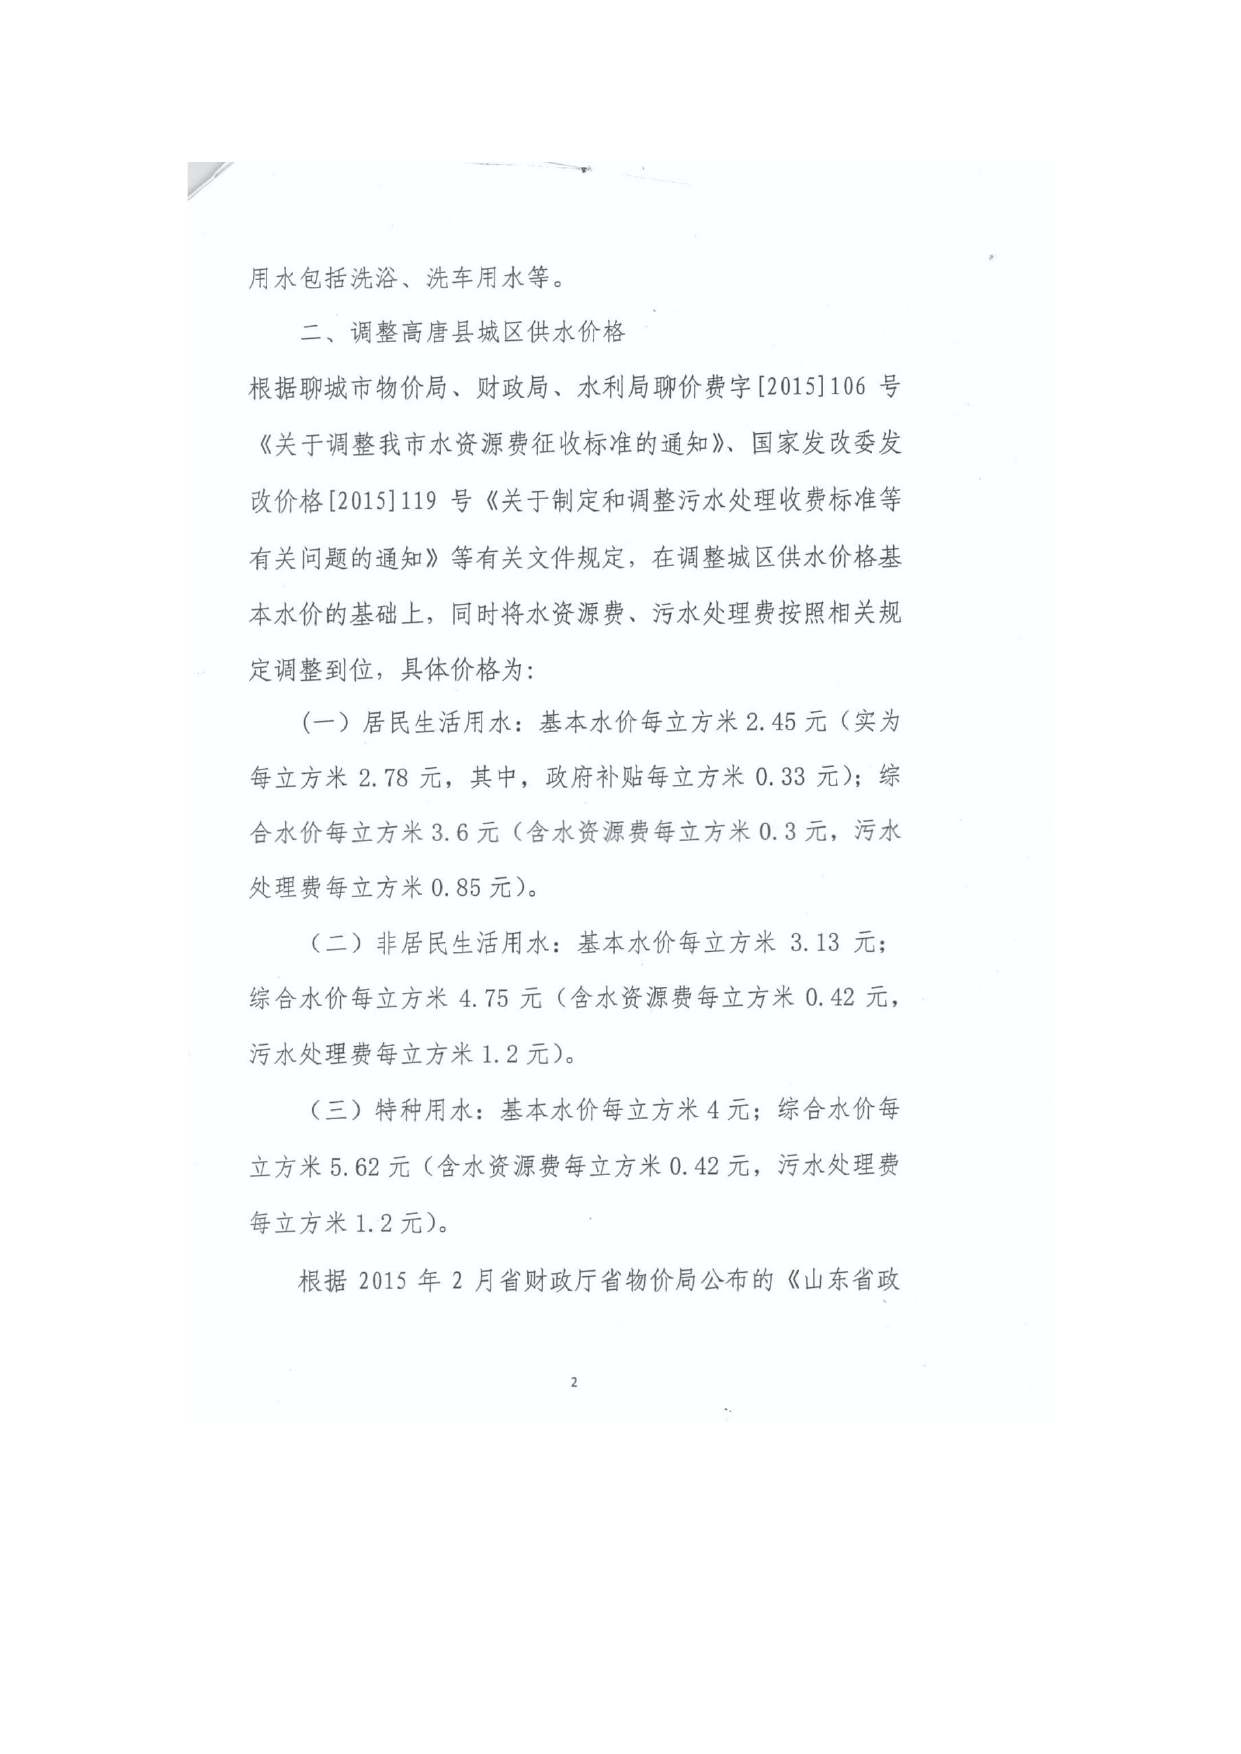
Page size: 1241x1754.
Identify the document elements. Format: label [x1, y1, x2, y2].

picture [187, 162, 1052, 1422]
